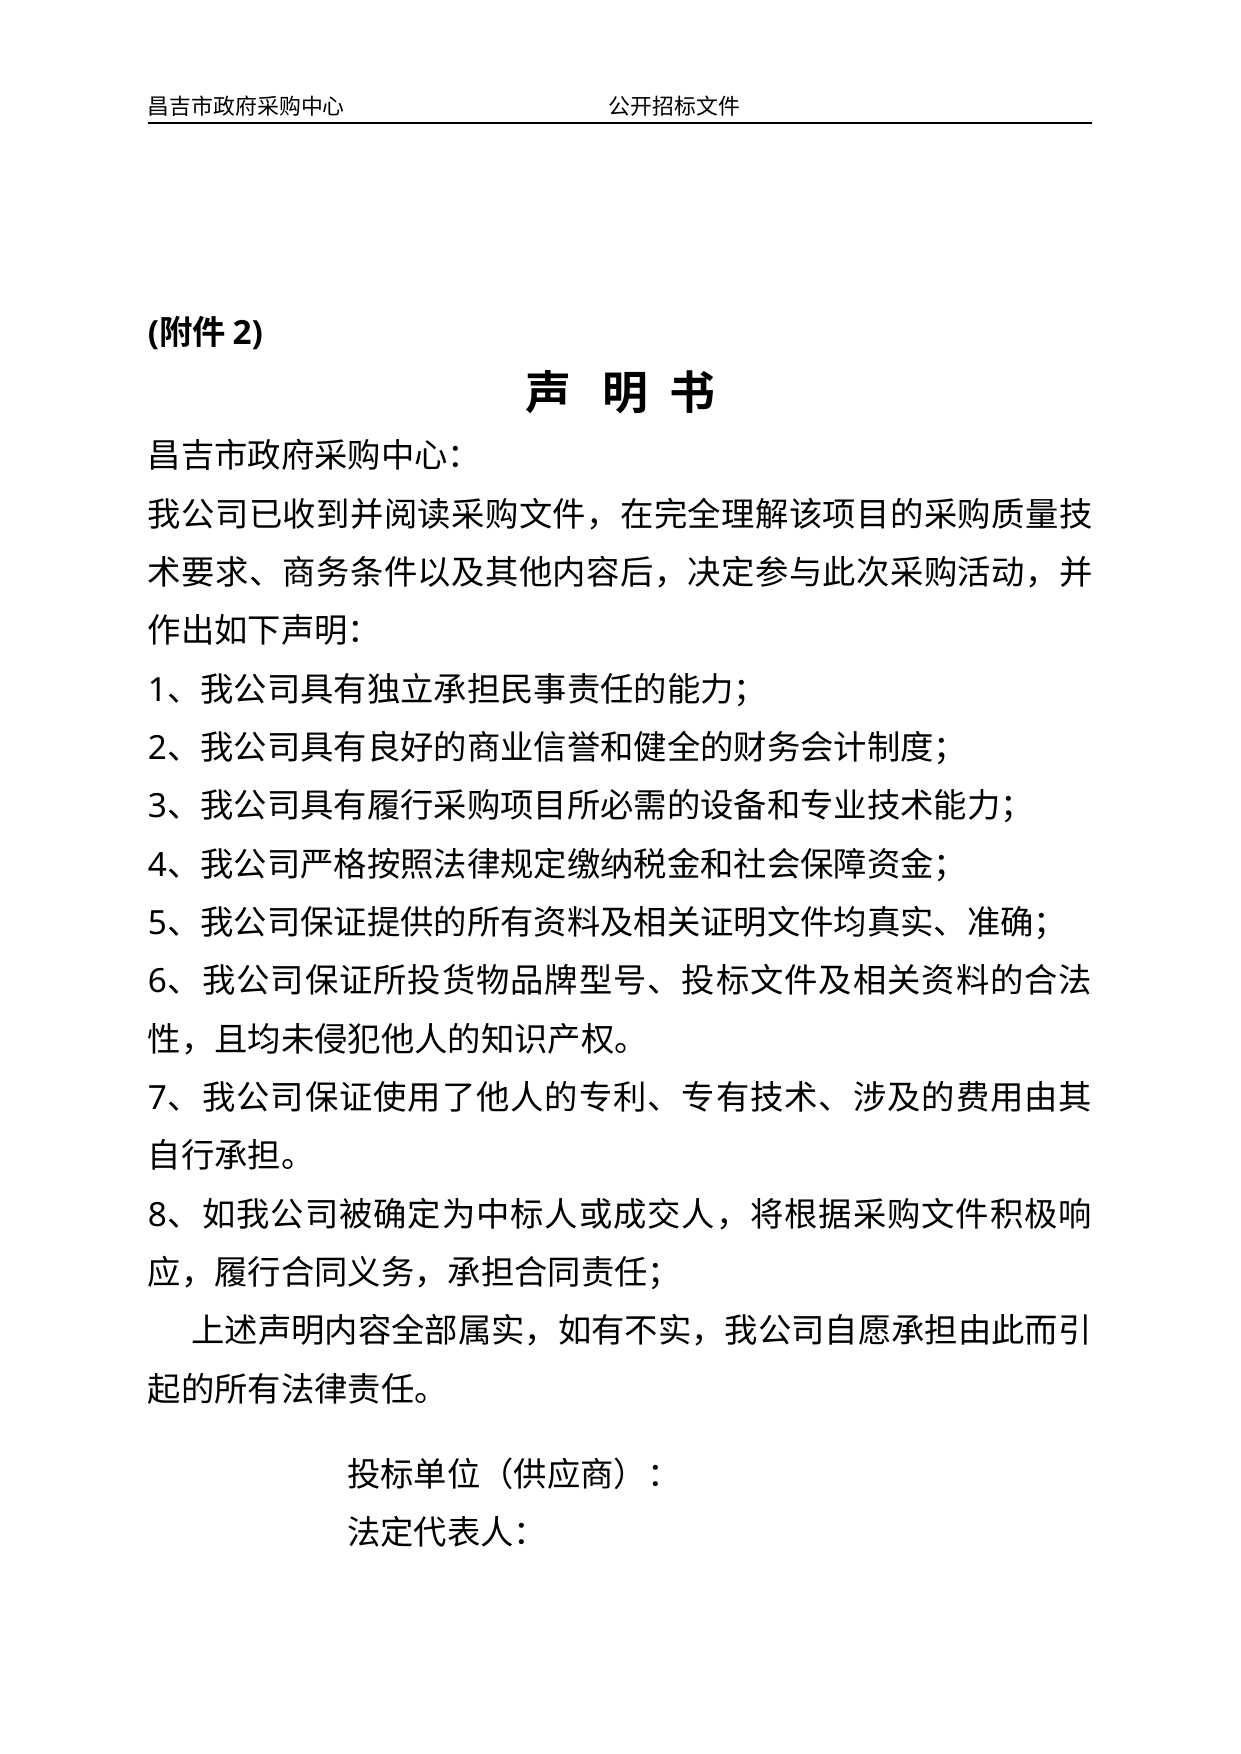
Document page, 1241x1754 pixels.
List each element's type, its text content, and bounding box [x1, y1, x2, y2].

text 上述声明内容全部属实，如有不实，我公司自愿承担由此而引起的所有法律责任。 [148, 1296, 1092, 1413]
text 8、如我公司被确定为中标人或成交人，将根据采购文件积极响应，履行合同义务，承担合同责任； [148, 1179, 1092, 1296]
text 2、我公司具有良好的商业信誉和健全的财务会计制度； [148, 713, 1092, 771]
text (附件2) [148, 298, 1092, 363]
text 声 明 书 [148, 363, 1092, 421]
text 5、我公司保证提供的所有资料及相关证明文件均真实、准确； [148, 888, 1092, 946]
text 法定代表人： [148, 1498, 1092, 1556]
text 7、我公司保证使用了他人的专利、专有技术、涉及的费用由其自行承担。 [148, 1063, 1092, 1179]
text 3、我公司具有履行采购项目所必需的设备和专业技术能力； [148, 771, 1092, 829]
text 我公司已收到并阅读采购文件，在完全理解该项目的采购质量技术要求、商务条件以及其他内容后，决定参与此次采购活动，并作出如下声明： [148, 479, 1092, 654]
text 1、我公司具有独立承担民事责任的能力； [148, 654, 1092, 713]
text 6、我公司保证所投货物品牌型号、投标文件及相关资料的合法性，且均未侵犯他人的知识产权。 [148, 946, 1092, 1063]
text 投标单位（供应商）： [148, 1439, 1092, 1498]
text 4、我公司严格按照法律规定缴纳税金和社会保障资金； [148, 829, 1092, 888]
text 昌吉市政府采购中心： [148, 421, 1092, 479]
